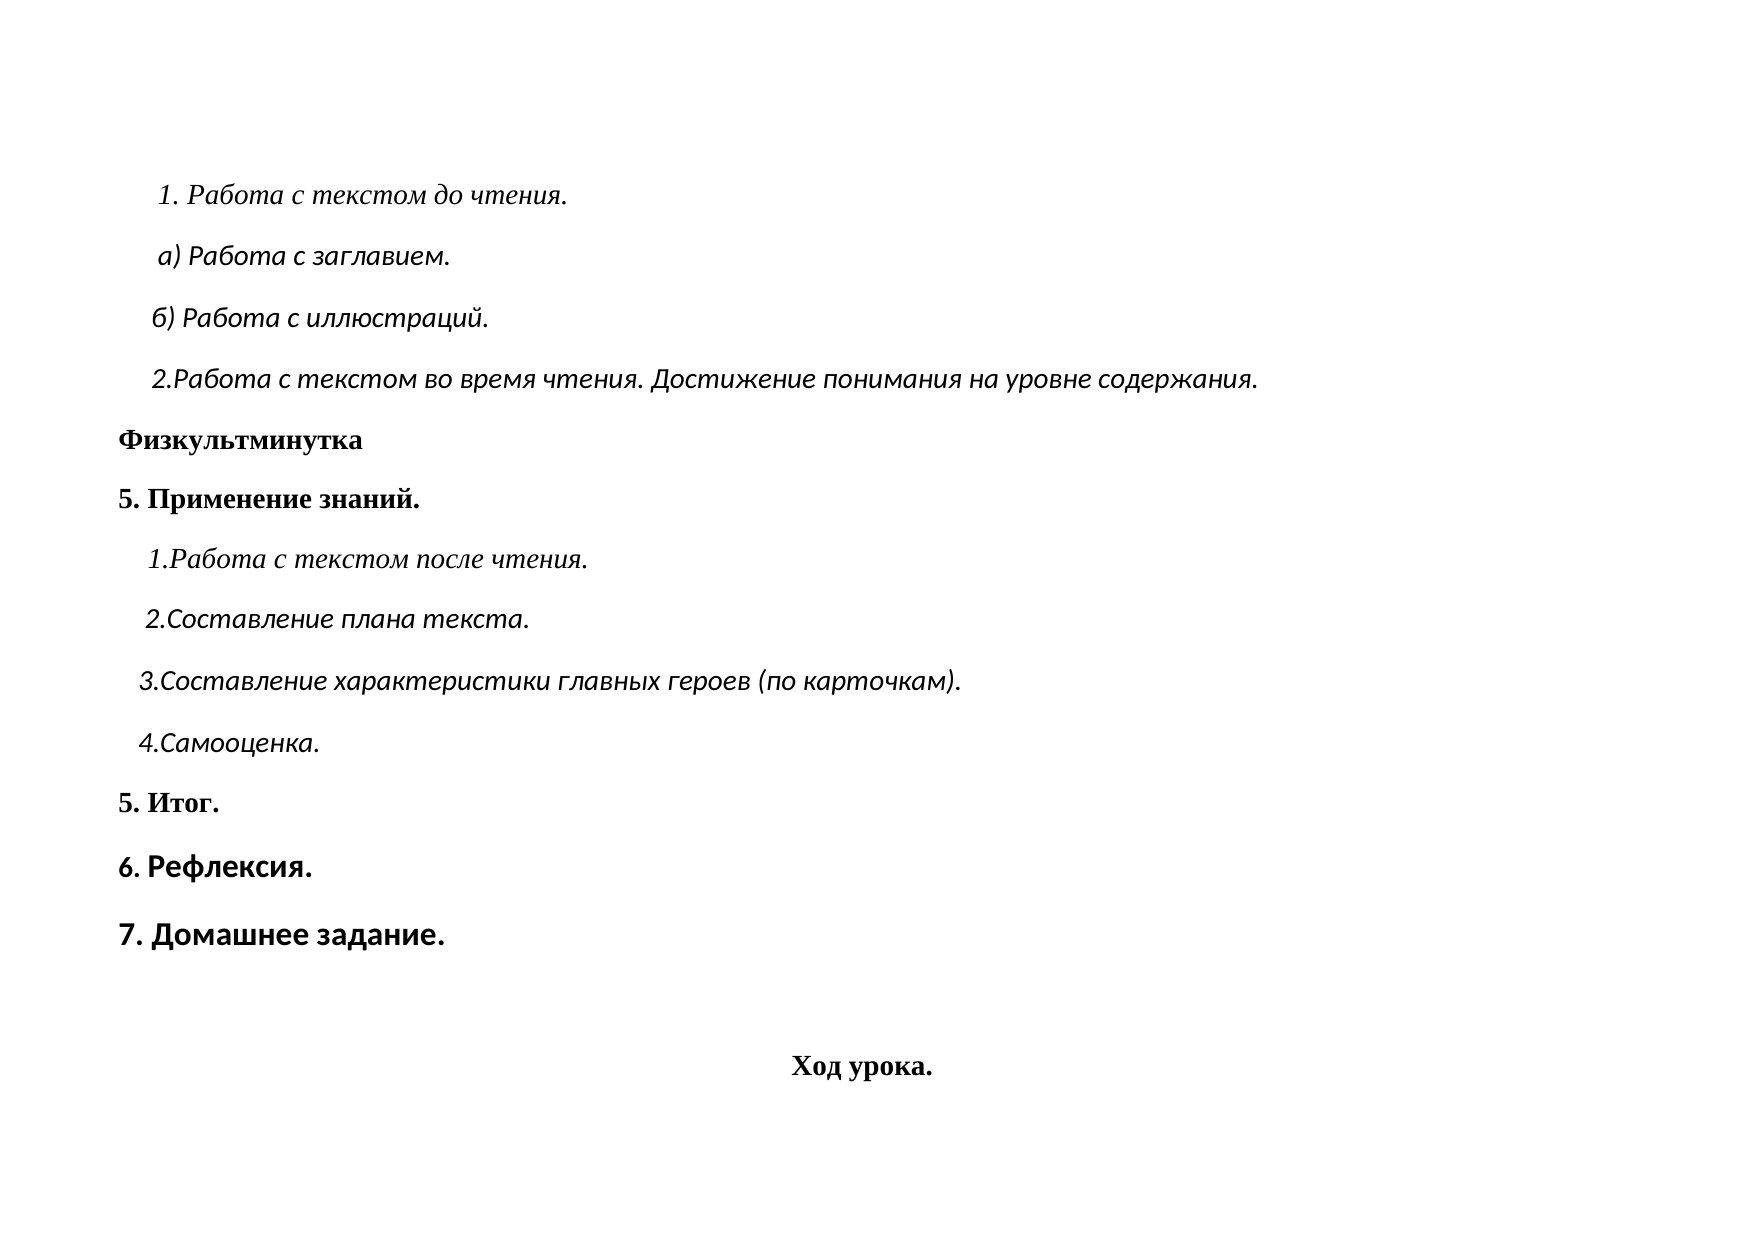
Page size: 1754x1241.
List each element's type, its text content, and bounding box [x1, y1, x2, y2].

text б) Работа с иллюстраций. [118, 299, 1636, 334]
text 5. Применение знаний. [118, 482, 1636, 515]
text а) Работа с заглавием. [118, 237, 1636, 272]
text 2.Составление плана текста. [118, 600, 1636, 636]
text 1.Работа с текстом после чтения. [118, 541, 1636, 574]
text 1. Работа с текстом до чтения. [118, 177, 1636, 211]
text 3.Составление характеристики главных героев (по карточкам). [118, 662, 1636, 698]
text 5. Итог. [118, 786, 1636, 819]
text 2.Работа с текстом во время чтения. Достижение понимания на уровне содержания. [118, 360, 1636, 396]
text 4.Самооценка. [118, 724, 1636, 759]
text Физкультминутка [118, 422, 1636, 456]
text 7. Домашнее задание. [118, 913, 1636, 953]
text Ход урока. [118, 1048, 1636, 1081]
text 6. Рефлексия. [118, 845, 1636, 886]
